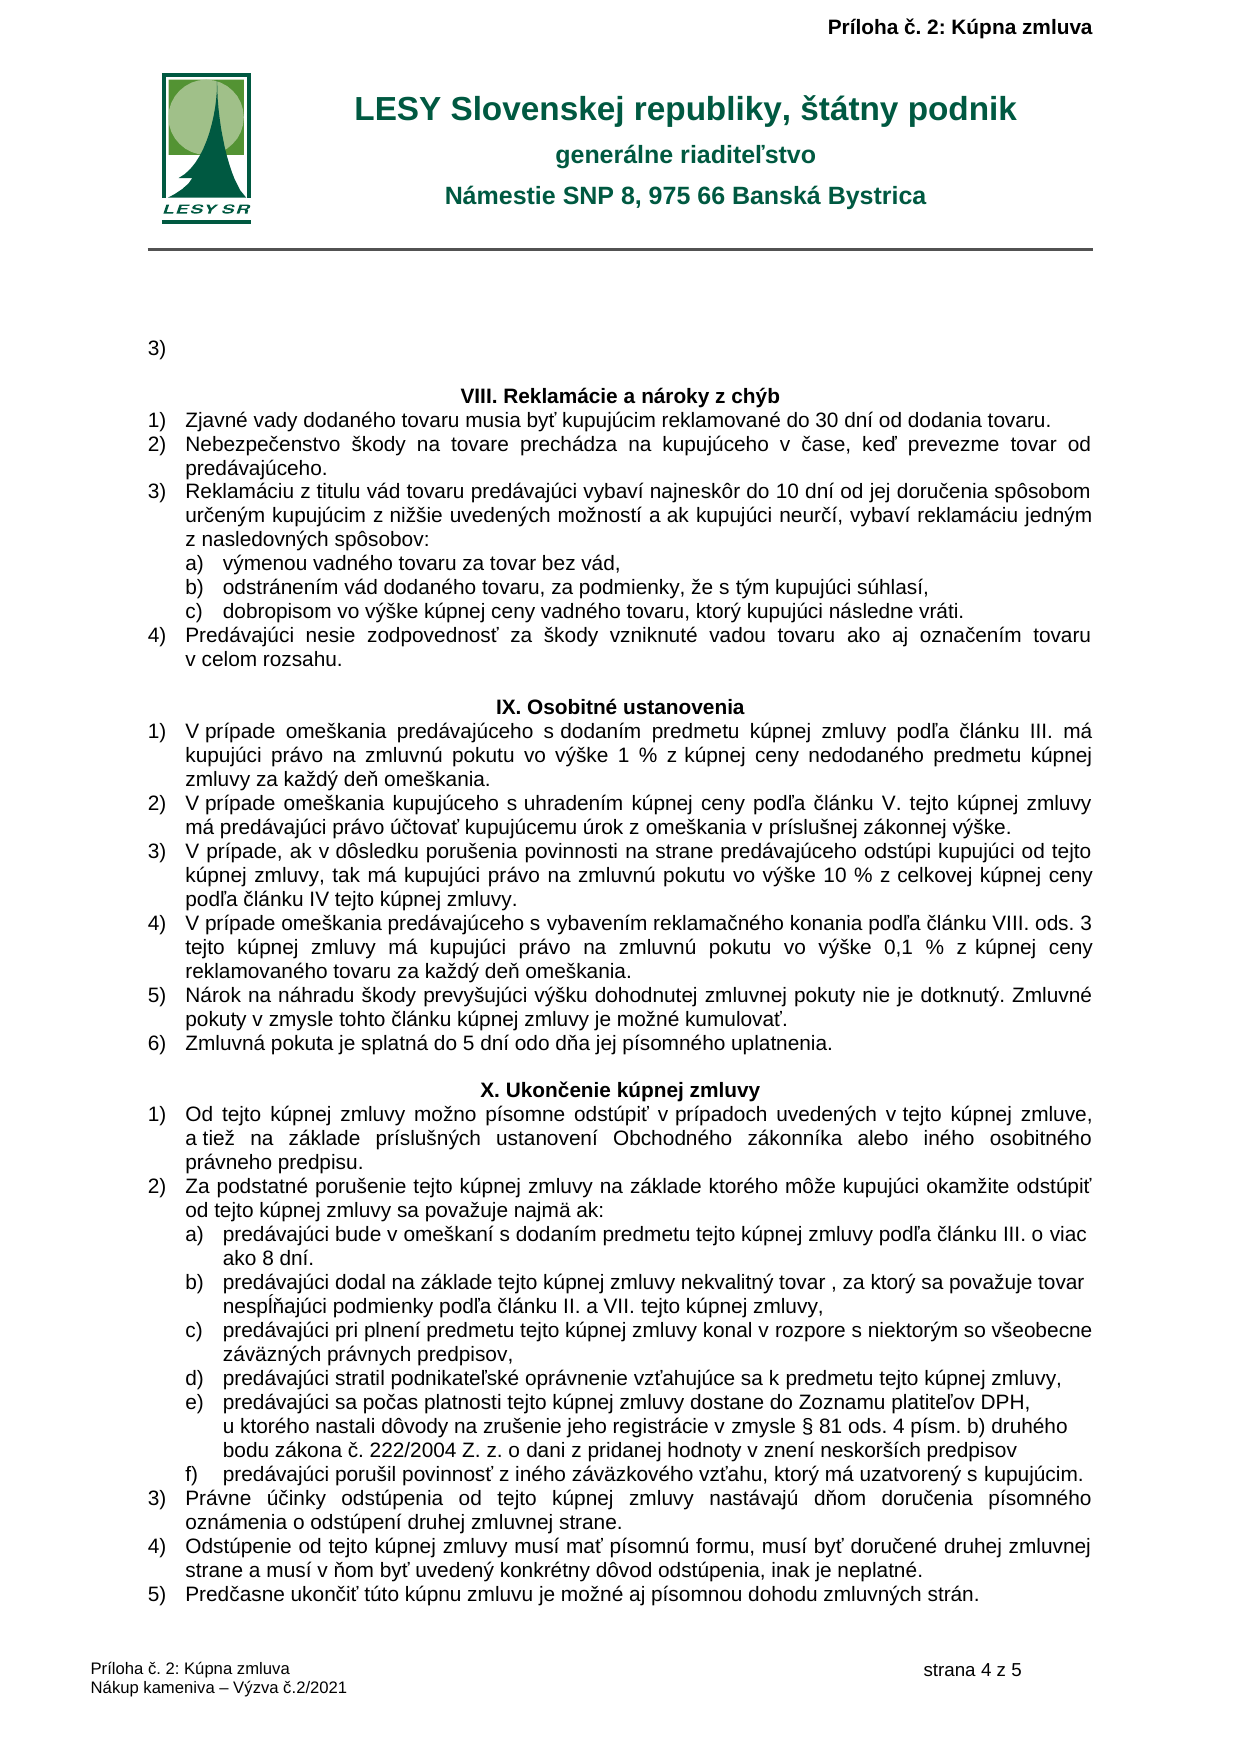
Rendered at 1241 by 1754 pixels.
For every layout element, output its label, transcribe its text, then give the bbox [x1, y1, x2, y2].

list Nebezpečenstvo škody na tovare prechádza na kupujúceho v čase, keď prevezme tovar od predávajúceho. [148, 431, 1093, 479]
text VIII. Reklamácie a nároky z chýb [148, 383, 1093, 407]
list predávajúci pri plnení predmetu tejto kúpnej zmluvy konal v rozpore s niektorým so všeobecne záväzných právnych predpisov, [185, 1318, 1093, 1366]
list Od tejto kúpnej zmluvy možno písomne odstúpiť v prípadoch uvedených v tejto kúpnej zmluve, a tiež na základe príslušných ustanovení Obchodného zákonníka alebo iného osobitného právneho predpisu. [148, 1102, 1093, 1174]
list predávajúci sa počas platnosti tejto kúpnej zmluvy dostane do Zoznamu platiteľov DPH, u ktorého nastali dôvody na zrušenie jeho registrácie v zmysle § 81 ods. 4 písm. b) druhého bodu zákona č. 222/2004 Z. z. o dani z pridanej hodnoty v znení neskorších predpisov [185, 1390, 1093, 1462]
list predávajúci dodal na základe tejto kúpnej zmluvy nekvalitný tovar , za ktorý sa považuje tovar nespĺňajúci podmienky podľa článku II. a VII. tejto kúpnej zmluvy, [185, 1270, 1093, 1318]
list Predávajúci nesie zodpovednosť za škody vzniknuté vadou tovaru ako aj označením tovaru v celom rozsahu. [148, 623, 1093, 671]
text IX. Osobitné ustanovenia [148, 695, 1093, 719]
list Zmluvná pokuta je splatná do 5 dní odo dňa jej písomného uplatnenia. [148, 1030, 1093, 1054]
list Zjavné vady dodaného tovaru musia byť kupujúcim reklamované do 30 dní od dodania tovaru. [148, 407, 1093, 431]
list V prípade omeškania kupujúceho s uhradením kúpnej ceny podľa článku V. tejto kúpnej zmluvy má predávajúci právo účtovať kupujúcemu úrok z omeškania v príslušnej zákonnej výške. [148, 791, 1093, 839]
list dobropisom vo výške kúpnej ceny vadného tovaru, ktorý kupujúci následne vráti. [185, 599, 1093, 623]
list predávajúci porušil povinnosť z iného záväzkového vzťahu, ktorý má uzatvorený s kupujúcim. [185, 1462, 1093, 1486]
list Odstúpenie od tejto kúpnej zmluvy musí mať písomnú formu, musí byť doručené druhej zmluvnej strane a musí v ňom byť uvedený konkrétny dôvod odstúpenia, inak je neplatné. [148, 1533, 1093, 1581]
list V prípade omeškania predávajúceho s vybavením reklamačného konania podľa článku VIII. ods. 3 tejto kúpnej zmluvy má kupujúci právo na zmluvnú pokutu vo výške 0,1 % z kúpnej ceny reklamovaného tovaru za každý deň omeškania. [148, 911, 1093, 982]
list predávajúci stratil podnikateľské oprávnenie vzťahujúce sa k predmetu tejto kúpnej zmluvy, [185, 1366, 1093, 1390]
list Predčasne ukončiť túto kúpnu zmluvu je možné aj písomnou dohodu zmluvných strán. [148, 1581, 1093, 1605]
list predávajúci bude v omeškaní s dodaním predmetu tejto kúpnej zmluvy podľa článku III. o viac ako 8 dní. [185, 1222, 1093, 1270]
text X. Ukončenie kúpnej zmluvy [148, 1078, 1093, 1102]
list odstránením vád dodaného tovaru, za podmienky, že s tým kupujúci súhlasí, [185, 575, 1093, 599]
list Za podstatné porušenie tejto kúpnej zmluvy na základe ktorého môže kupujúci okamžite odstúpiť od tejto kúpnej zmluvy sa považuje najmä ak: [148, 1174, 1093, 1222]
list Reklamáciu z titulu vád tovaru predávajúci vybaví najneskôr do 10 dní od jej doručenia spôsobom určeným kupujúcim z nižšie uvedených možností a ak kupujúci neurčí, vybaví reklamáciu jedným z nasledovných spôsobov: [148, 479, 1093, 551]
list V prípade omeškania predávajúceho s dodaním predmetu kúpnej zmluvy podľa článku III. má kupujúci právo na zmluvnú pokutu vo výške 1 % z kúpnej ceny nedodaného predmetu kúpnej zmluvy za každý deň omeškania. [148, 719, 1093, 791]
list V prípade, ak v dôsledku porušenia povinnosti na strane predávajúceho odstúpi kupujúci od tejto kúpnej zmluvy, tak má kupujúci právo na zmluvnú pokutu vo výške 10 % z celkovej kúpnej ceny podľa článku IV tejto kúpnej zmluvy. [148, 839, 1093, 911]
list Právne účinky odstúpenia od tejto kúpnej zmluvy nastávajú dňom doručenia písomného oznámenia o odstúpení druhej zmluvnej strane. [148, 1486, 1093, 1533]
list Nárok na náhradu škody prevyšujúci výšku dohodnutej zmluvnej pokuty nie je dotknutý. Zmluvné pokuty v zmysle tohto článku kúpnej zmluvy je možné kumulovať. [148, 982, 1093, 1030]
list výmenou vadného tovaru za tovar bez vád, [185, 551, 1093, 575]
